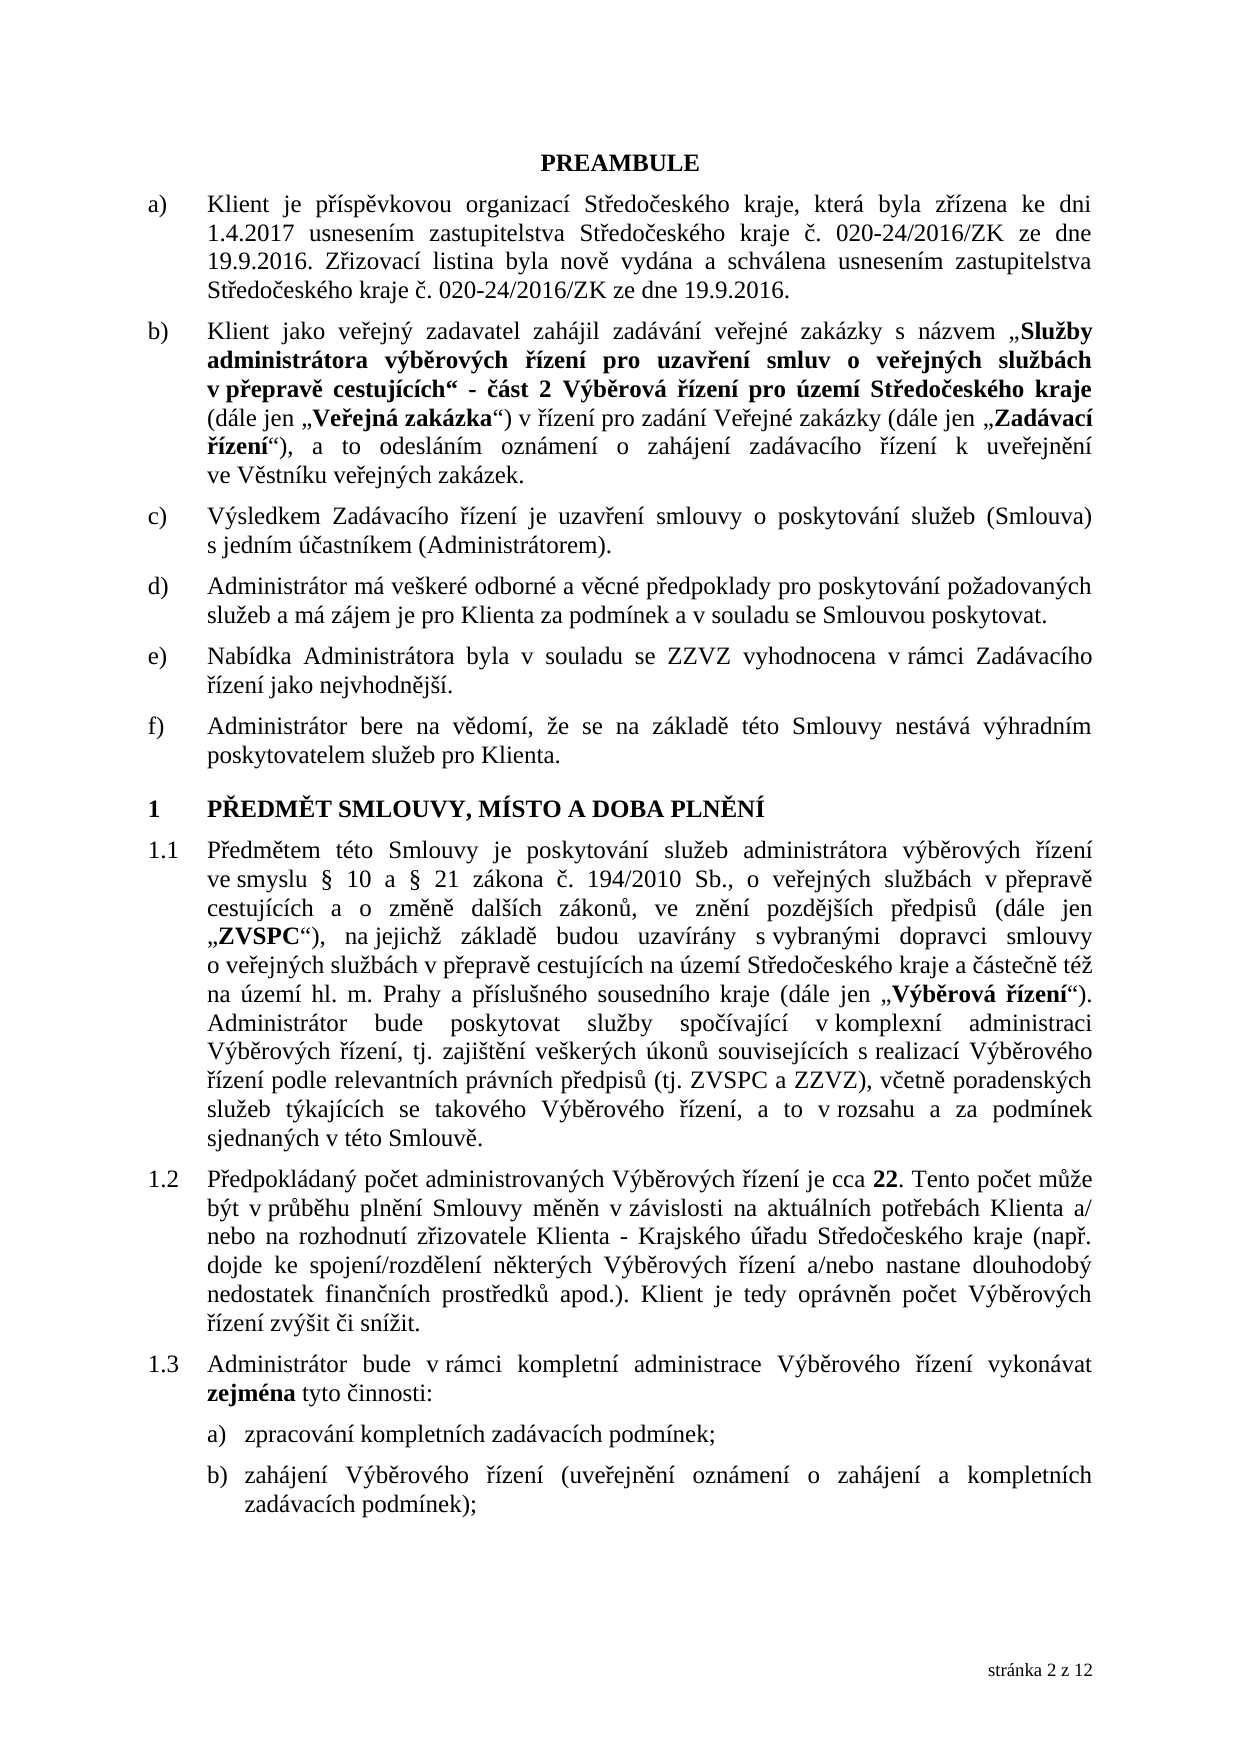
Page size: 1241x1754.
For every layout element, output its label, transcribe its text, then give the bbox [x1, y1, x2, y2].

list Předmětem této Smlouvy je poskytování služeb administrátora výběrových řízení ve smyslu § 10 a § 21 zákona č. 194/2010 Sb., o veřejných službách v přepravě cestujících a o změně dalších zákonů, ve znění pozdějších předpisů (dále jen „ZVSPC“), na jejichž základě budou uzavírány s vybranými dopravci smlouvy o veřejných službách v přepravě cestujících na území Středočeského kraje a částečně též na území hl. m. Prahy a příslušného sousedního kraje (dále jen „Výběrová řízení“). Administrátor bude poskytovat služby spočívající v komplexní administraci Výběrových řízení, tj. zajištění veškerých úkonů souvisejících s realizací Výběrového řízení podle relevantních právních předpisů (tj. ZVSPC a ZZVZ), včetně poradenských služeb týkajících se takového Výběrového řízení, a to v rozsahu a za podmínek sjednaných v této Smlouvě. [148, 835, 1092, 1151]
list PŘEDMĚT SMLOUVY, MÍSTO A DOBA PLNĚNÍ [148, 794, 1092, 823]
text PREAMBULE [148, 148, 1092, 176]
list Administrátor bude v rámci kompletní administrace Výběrového řízení vykonávat zejména tyto činnosti: [148, 1349, 1092, 1406]
list Klient jako veřejný zadavatel zahájil zadávání veřejné zakázky s názvem „Služby administrátora výběrových řízení pro uzavření smluv o veřejných službách v přepravě cestujících“ - část 2 Výběrová řízení pro území Středočeského kraje (dále jen „Veřejná zakázka“) v řízení pro zadání Veřejné zakázky (dále jen „Zadávací řízení“), a to odesláním oznámení o zahájení zadávacího řízení k uveřejnění ve Věstníku veřejných zakázek. [148, 316, 1092, 489]
list Výsledkem Zadávacího řízení je uzavření smlouvy o poskytování služeb (Smlouva) s jedním účastníkem (Administrátorem). [148, 501, 1092, 559]
list zahájení Výběrového řízení (uveřejnění oznámení o zahájení a kompletních zadávacích podmínek); [207, 1460, 1092, 1518]
list zpracování kompletních zadávacích podmínek; [207, 1419, 1092, 1448]
list Administrátor má veškeré odborné a věcné předpoklady pro poskytování požadovaných služeb a má zájem je pro Klienta za podmínek a v souladu se Smlouvou poskytovat. [148, 571, 1092, 629]
list Předpokládaný počet administrovaných Výběrových řízení je cca 22. Tento počet může být v průběhu plnění Smlouvy měněn v závislosti na aktuálních potřebách Klienta a/ nebo na rozhodnutí zřizovatele Klienta - Krajského úřadu Středočeského kraje (např. dojde ke spojení/rozdělení některých Výběrových řízení a/nebo nastane dlouhodobý nedostatek finančních prostředků apod.). Klient je tedy oprávněn počet Výběrových řízení zvýšit či snížit. [148, 1164, 1092, 1336]
list Nabídka Administrátora byla v souladu se ZZVZ vyhodnocena v rámci Zadávacího řízení jako nejvhodnější. [148, 641, 1092, 699]
list Klient je příspěvkovou organizací Středočeského kraje, která byla zřízena ke dni 1.4.2017 usnesením zastupitelstva Středočeského kraje č. 020-24/2016/ZK ze dne 19.9.2016. Zřizovací listina byla nově vydána a schválena usnesením zastupitelstva Středočeského kraje č. 020-24/2016/ZK ze dne 19.9.2016. [148, 189, 1092, 304]
list Administrátor bere na vědomí, že se na základě této Smlouvy nestává výhradním poskytovatelem služeb pro Klienta. [148, 711, 1092, 769]
